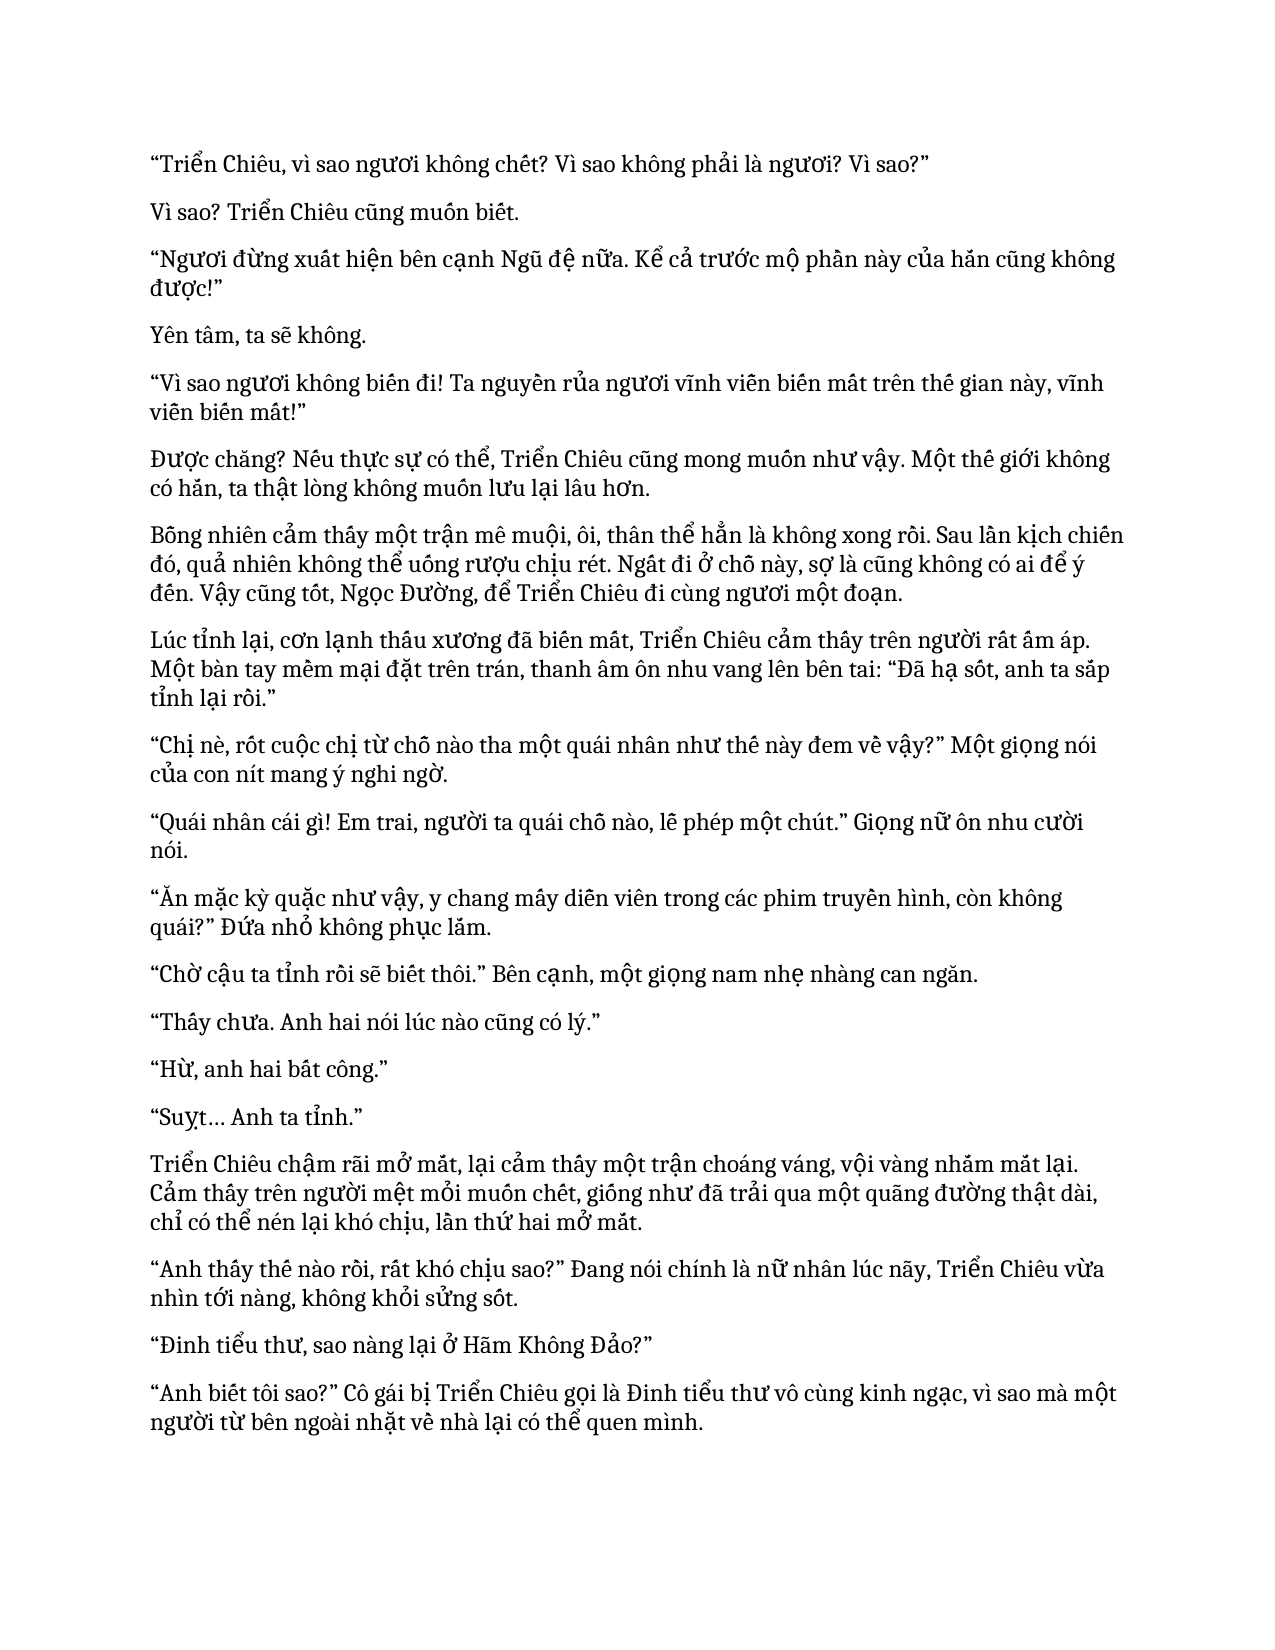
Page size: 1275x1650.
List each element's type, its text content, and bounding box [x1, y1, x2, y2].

text Triển Chiêu chậm rãi mở mắt, lại cảm thấy một trận choáng váng, vội vàng nhắm mắt lại. Cảm thấy trên người mệt mỏi muốn chết, giống như đã trải qua một quãng đường thật dài, chỉ có thể nén lại khó chịu, lần thứ hai mở mắt. [150, 1150, 1125, 1236]
text “Chờ cậu ta tỉnh rồi sẽ biết thôi.” Bên cạnh, một giọng nam nhẹ nhàng can ngăn. [150, 960, 1125, 989]
text Bỗng nhiên cảm thấy một trận mê muội, ôi, thân thể hẳn là không xong rồi. Sau lần kịch chiến đó, quả nhiên không thể uống rượu chịu rét. Ngất đi ở chỗ này, sợ là cũng không có ai để ý đến. Vậy cũng tốt, Ngọc Đường, để Triển Chiêu đi cùng ngươi một đoạn. [150, 521, 1125, 607]
text “Vì sao ngươi không biến đi! Ta nguyền rủa ngươi vĩnh viễn biến mất trên thế gian này, vĩnh viễn biến mất!” [150, 369, 1125, 426]
text “Quái nhân cái gì! Em trai, người ta quái chỗ nào, lễ phép một chút.” Giọng nữ ôn nhu cười nói. [150, 807, 1125, 865]
text “Anh biết tôi sao?” Cô gái bị Triển Chiêu gọi là Đinh tiểu thư vô cùng kinh ngạc, vì sao mà một người từ bên ngoài nhặt về nhà lại có thể quen mình. [150, 1379, 1125, 1436]
text “Ngươi đừng xuất hiện bên cạnh Ngũ đệ nữa. Kể cả trước mộ phần này của hắn cũng không được!” [150, 245, 1125, 302]
text “Chị nè, rốt cuộc chị từ chỗ nào tha một quái nhân như thế này đem về vậy?” Một giọng nói của con nít mang ý nghi ngờ. [150, 731, 1125, 789]
text Yên tâm, ta sẽ không. [150, 321, 1125, 350]
text “Thấy chưa. Anh hai nói lúc nào cũng có lý.” [150, 1007, 1125, 1036]
text “Ăn mặc kỳ quặc như vậy, y chang mấy diễn viên trong các phim truyền hình, còn không quái?” Đứa nhỏ không phục lắm. [150, 884, 1125, 941]
text “Đinh tiểu thư, sao nàng lại ở Hãm Không Đảo?” [150, 1331, 1125, 1360]
text Vì sao? Triển Chiêu cũng muốn biết. [150, 197, 1125, 226]
text “Anh thấy thế nào rồi, rất khó chịu sao?” Đang nói chính là nữ nhân lúc nãy, Triển Chiêu vừa nhìn tới nàng, không khỏi sửng sốt. [150, 1255, 1125, 1312]
text Lúc tỉnh lại, cơn lạnh thấu xương đã biến mất, Triển Chiêu cảm thấy trên người rất ấm áp. Một bàn tay mềm mại đặt trên trán, thanh âm ôn nhu vang lên bên tai: “Đã hạ sốt, anh ta sắp tỉnh lại rồi.” [150, 626, 1125, 712]
text “Hừ, anh hai bất công.” [150, 1055, 1125, 1084]
text “Suỵt… Anh ta tỉnh.” [150, 1102, 1125, 1131]
text “Triển Chiêu, vì sao ngươi không chết? Vì sao không phải là ngươi? Vì sao?” [150, 150, 1125, 179]
text Được chăng? Nếu thực sự có thể, Triển Chiêu cũng mong muốn như vậy. Một thế giới không có hắn, ta thật lòng không muốn lưu lại lâu hơn. [150, 445, 1125, 502]
